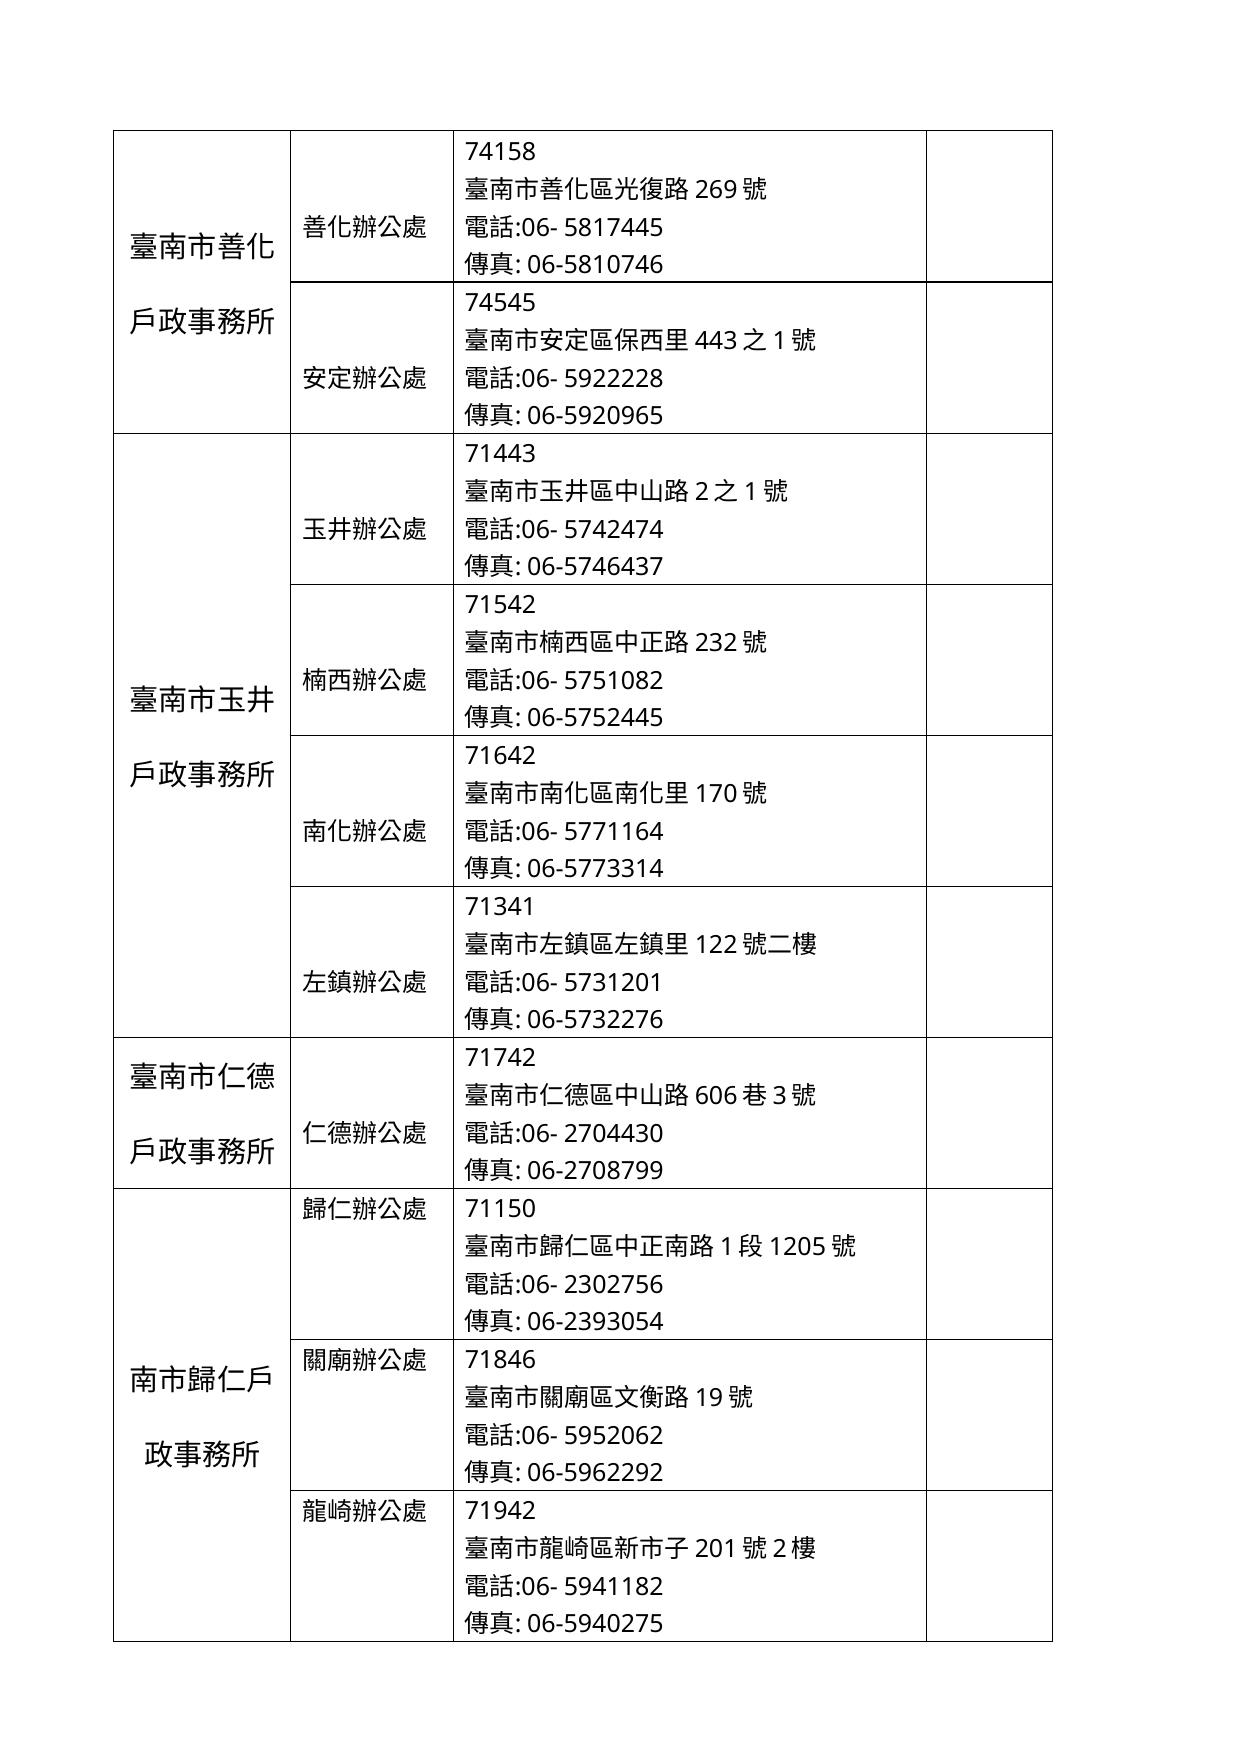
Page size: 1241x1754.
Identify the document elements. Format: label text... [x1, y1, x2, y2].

table_cell [927, 283, 1052, 432]
table_cell 臺南市玉井戶政事務所 [114, 434, 290, 1037]
table_cell [927, 1340, 1052, 1490]
table_cell 71742 臺南市仁德區中山路606巷3號 電話:06- 2704430 傳真: 06-2708799 [454, 1038, 926, 1188]
table_cell 歸仁辦公處 [291, 1189, 453, 1339]
table_cell 安定辦公處 [291, 283, 453, 432]
table_cell 74158 臺南市善化區光復路269號 電話:06- 5817445 傳真: 06-5810746 [454, 131, 926, 281]
table_cell 71542 臺南市楠西區中正路232號 電話:06- 5751082 傳真: 06-5752445 [454, 585, 926, 734]
table_cell 71150 臺南市歸仁區中正南路1段1205號 電話:06- 2302756 傳真: 06-2393054 [454, 1189, 926, 1339]
table_cell 善化辦公處 [291, 131, 453, 281]
table_cell [927, 1491, 1052, 1641]
table_cell [927, 1038, 1052, 1188]
table_cell 臺南市仁德戶政事務所 [114, 1038, 290, 1188]
table_cell 左鎮辦公處 [291, 887, 453, 1037]
table_cell [927, 131, 1052, 281]
table_cell 71341 臺南市左鎮區左鎮里122號二樓 電話:06- 5731201 傳真: 06-5732276 [454, 887, 926, 1037]
table_cell 仁德辦公處 [291, 1038, 453, 1188]
table_cell 楠西辦公處 [291, 585, 453, 734]
table_cell [927, 736, 1052, 886]
table_cell 71846 臺南市關廟區文衡路19號 電話:06- 5952062 傳真: 06-5962292 [454, 1340, 926, 1490]
table_cell 71942 臺南市龍崎區新市子201號2樓 電話:06- 5941182 傳真: 06-5940275 [454, 1491, 926, 1641]
table_cell [927, 1189, 1052, 1339]
table_cell [927, 585, 1052, 734]
table_cell 臺南市善化戶政事務所 [114, 131, 290, 432]
table_cell 74545 臺南市安定區保西里443之1號 電話:06- 5922228 傳真: 06-5920965 [454, 283, 926, 432]
table_cell 南市歸仁戶政事務所 [114, 1189, 290, 1641]
table_cell 關廟辦公處 [291, 1340, 453, 1490]
table_cell 玉井辦公處 [291, 434, 453, 583]
table_cell 龍崎辦公處 [291, 1491, 453, 1641]
table_cell 71642 臺南市南化區南化里170號 電話:06- 5771164 傳真: 06-5773314 [454, 736, 926, 886]
table_cell [927, 434, 1052, 583]
table_cell [927, 887, 1052, 1037]
table_cell 71443 臺南市玉井區中山路2之1號 電話:06- 5742474 傳真: 06-5746437 [454, 434, 926, 583]
table_cell 南化辦公處 [291, 736, 453, 886]
